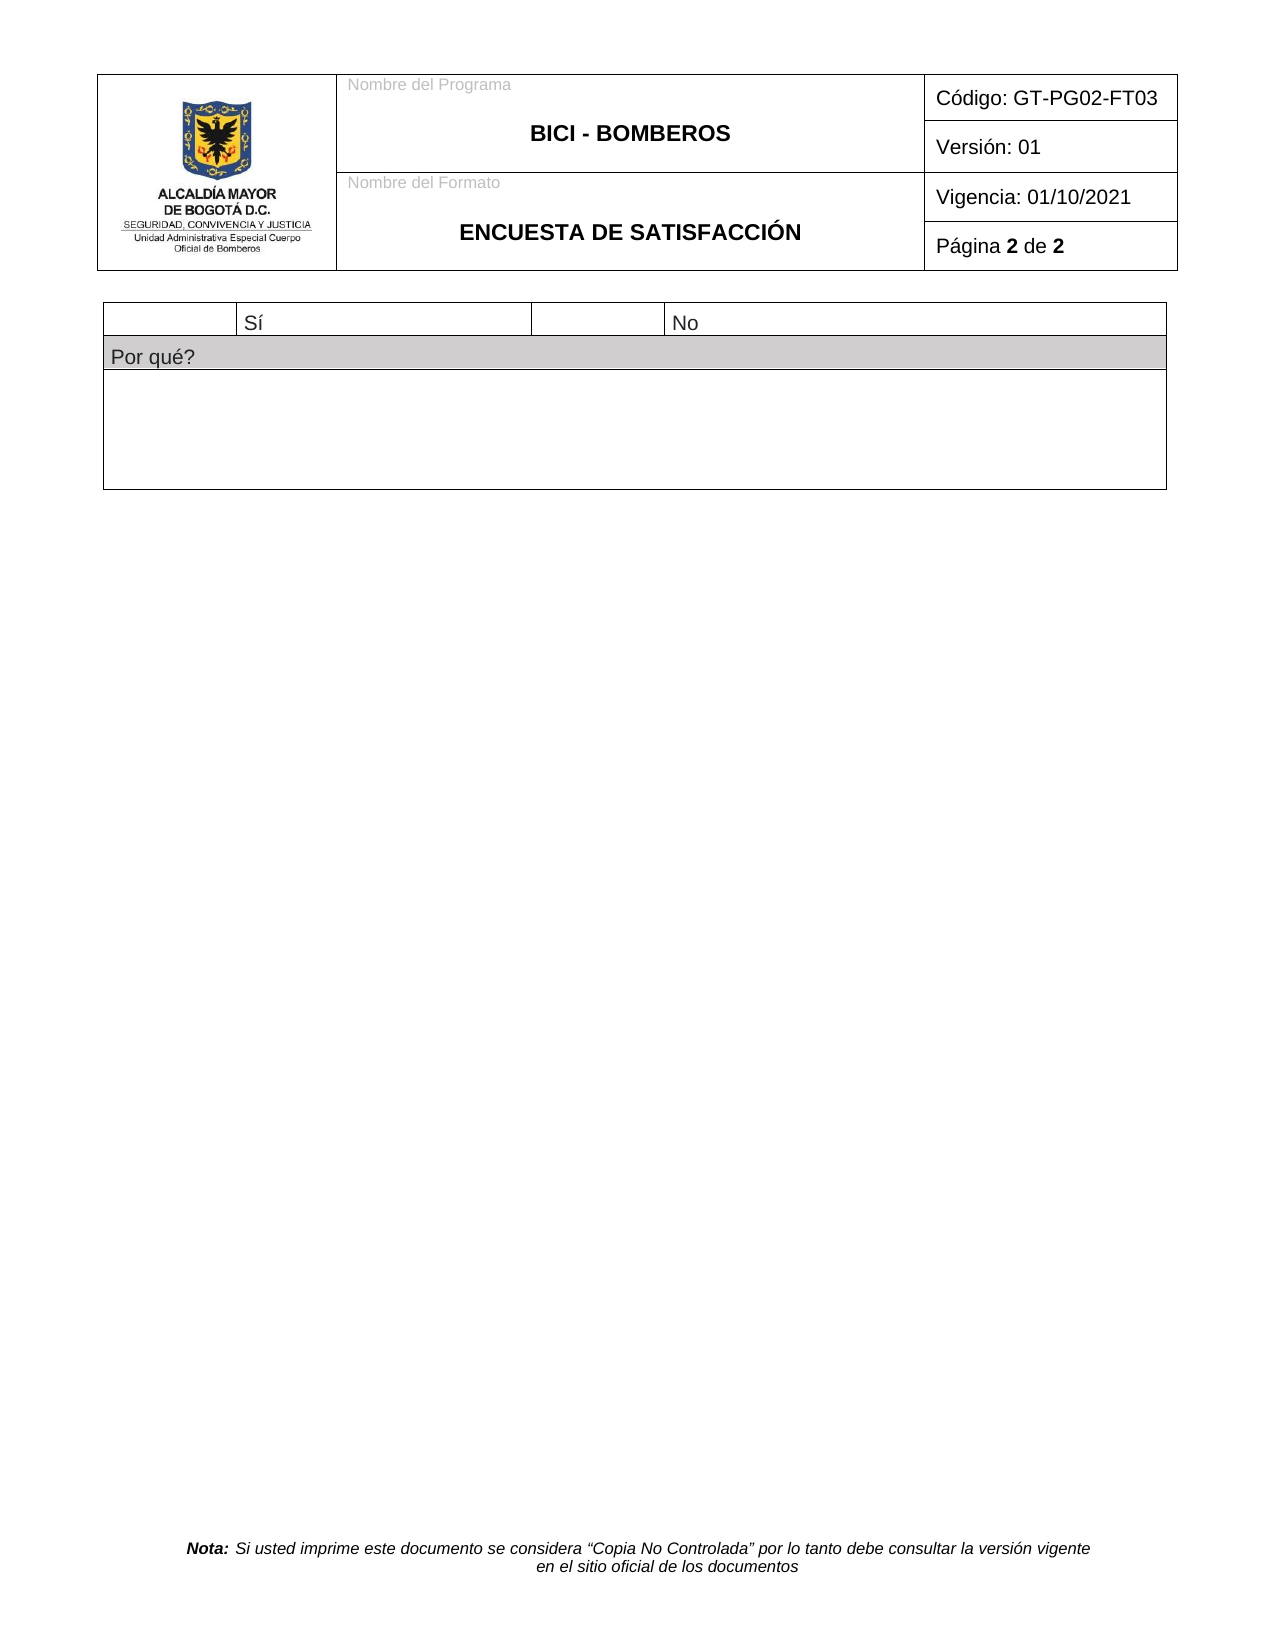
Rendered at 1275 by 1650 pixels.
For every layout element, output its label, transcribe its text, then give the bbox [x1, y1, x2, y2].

table_cell [104, 370, 1166, 489]
table_cell [532, 303, 664, 335]
table_cell Por qué? [104, 336, 1166, 368]
table_cell No [665, 303, 1166, 335]
picture [120, 98, 313, 255]
table_cell [104, 303, 236, 335]
table_cell Sí [237, 303, 531, 335]
